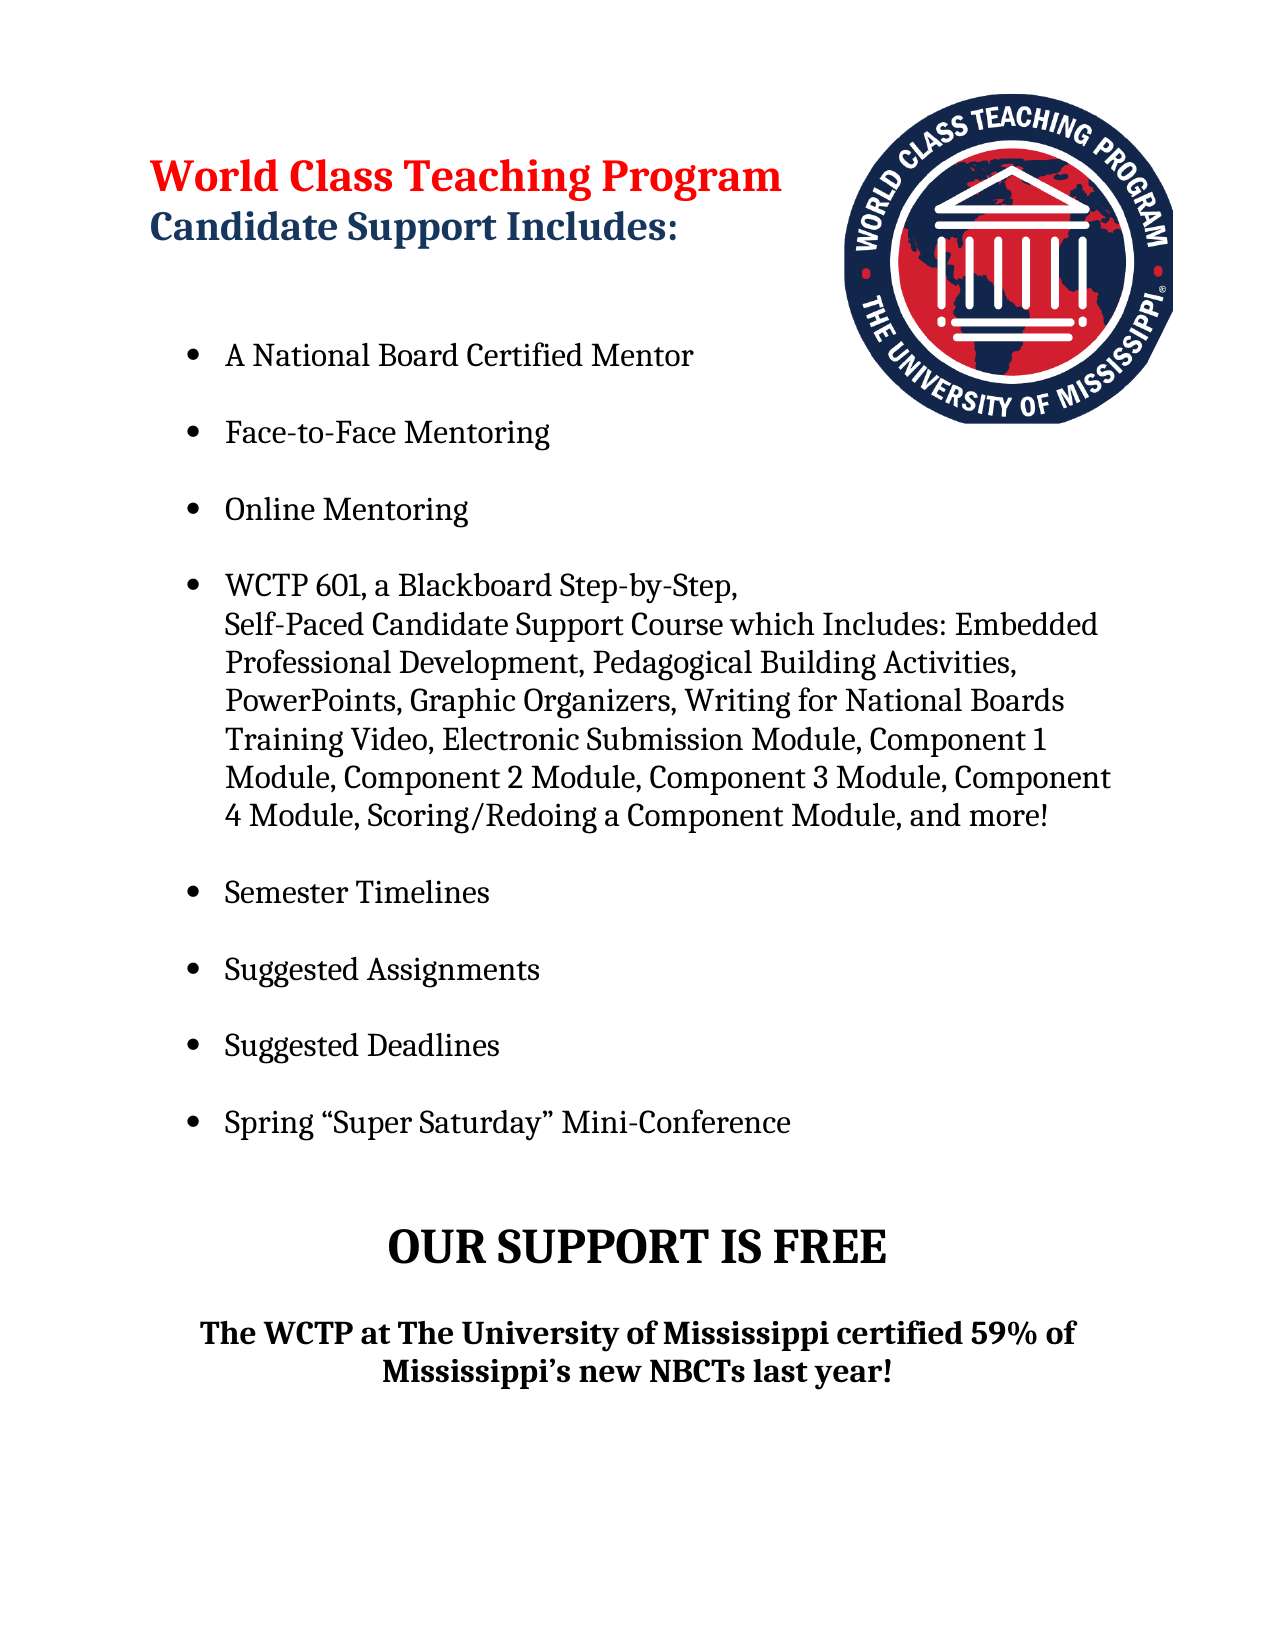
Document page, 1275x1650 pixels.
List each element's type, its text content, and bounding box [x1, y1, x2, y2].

list Semester Timelines [187, 873, 1125, 912]
list A National Board Certified Mentor [187, 337, 886, 375]
list Face-to-Face Mentoring [187, 413, 1125, 452]
list Suggested Assignments [187, 950, 1125, 988]
list Spring “Super Saturday” Mini-Conference [187, 1103, 1125, 1142]
list WCTP 601, a Blackboard Step-by-Step, Self-Paced Candidate Support Course which Includes: Embedded Professional Development, Pedagogical Building Activities, PowerPoints, Graphic Organizers, Writing for National Boards Training Video, Electronic Submission Module, Component 1 Module, Component 2 Module, Component 3 Module, Component 4 Module, Scoring/Redoing a Component Module, and more! [187, 567, 1125, 835]
list Online Mentoring [187, 490, 1125, 528]
text OUR SUPPORT IS FREE [150, 1218, 1125, 1276]
text The WCTP at The University of Mississippi certified 59% of Mississippi’s new NBCTs last year! [150, 1314, 1125, 1391]
text World Class Teaching Program [150, 150, 885, 203]
text Candidate Support Includes: [150, 203, 853, 251]
list Suggested Deadlines [187, 1027, 1125, 1065]
